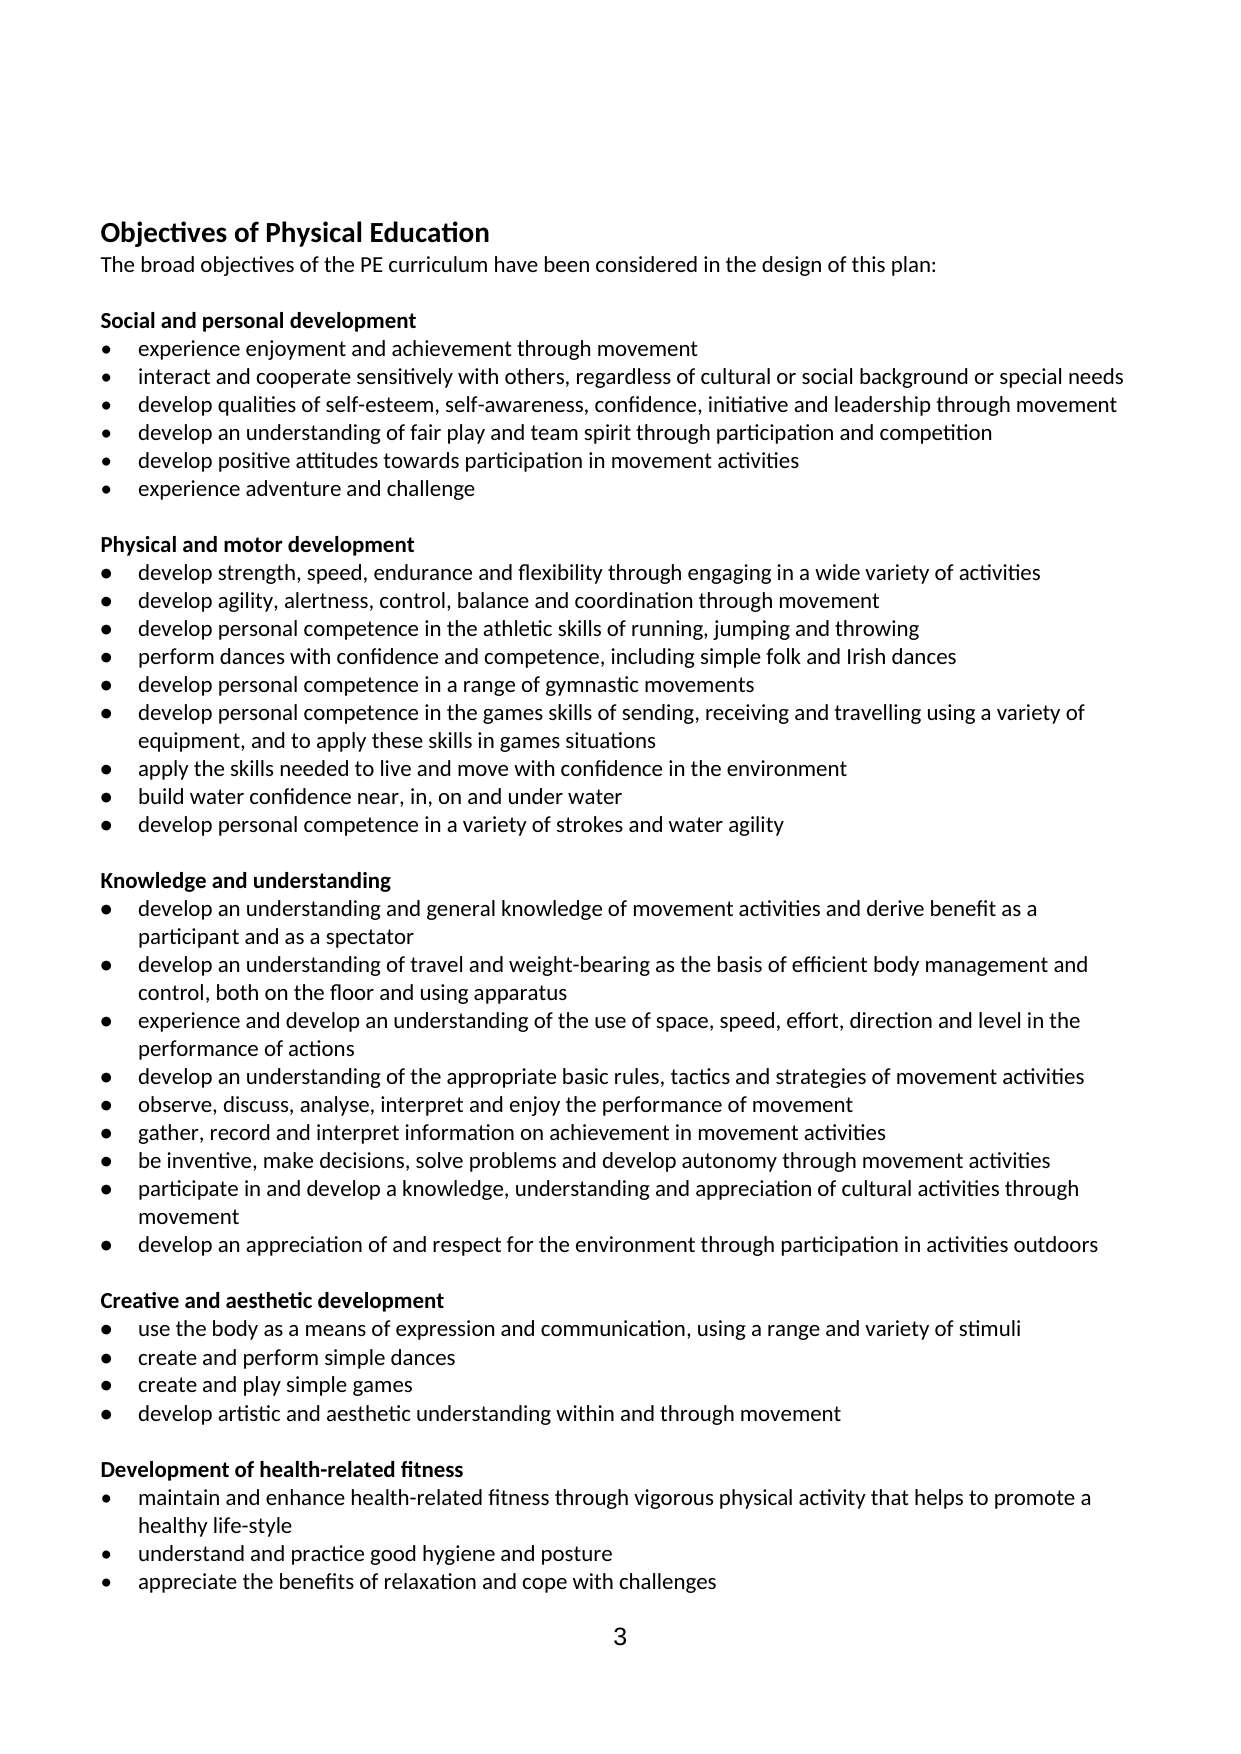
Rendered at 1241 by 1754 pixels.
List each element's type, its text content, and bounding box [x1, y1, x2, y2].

list develop qualities of self-esteem, self-awareness, confidence, initiative and leadership through movement [100, 390, 1140, 418]
text Social and personal development [100, 306, 1140, 334]
list develop personal competence in a variety of strokes and water agility [100, 810, 1140, 838]
text Development of health-related fitness [100, 1455, 1140, 1483]
list develop strength, speed, endurance and flexibility through engaging in a wide variety of activities [100, 558, 1140, 586]
list apply the skills needed to live and move with confidence in the environment [100, 754, 1140, 782]
text Creative and aesthetic development [100, 1287, 1140, 1314]
list develop an understanding and general knowledge of movement activities and derive benefit as a participant and as a spectator [100, 894, 1140, 950]
list develop agility, alertness, control, balance and coordination through movement [100, 586, 1140, 614]
text Physical and motor development [100, 530, 1140, 558]
list develop positive attitudes towards participation in movement activities [100, 446, 1140, 474]
text Objectives of Physical Education [100, 214, 1140, 250]
list experience and develop an understanding of the use of space, speed, effort, direction and level in the performance of actions [100, 1006, 1140, 1062]
list build water confidence near, in, on and under water [100, 782, 1140, 810]
list use the body as a means of expression and communication, using a range and variety of stimuli [100, 1314, 1140, 1343]
list participate in and develop a knowledge, understanding and appreciation of cultural activities through movement [100, 1174, 1140, 1231]
list maintain and enhance health-related fitness through vigorous physical activity that helps to promote a healthy life-style [100, 1483, 1140, 1539]
list create and perform simple dances [100, 1343, 1140, 1371]
list develop personal competence in the games skills of sending, receiving and travelling using a variety of equipment, and to apply these skills in games situations [100, 698, 1140, 754]
list be inventive, make decisions, solve problems and develop autonomy through movement activities [100, 1146, 1140, 1174]
list develop an understanding of the appropriate basic rules, tactics and strategies of movement activities [100, 1062, 1140, 1090]
text The broad objectives of the PE curriculum have been considered in the design of this plan: [100, 250, 1140, 278]
list understand and practice good hygiene and posture [100, 1539, 1140, 1567]
list perform dances with confidence and competence, including simple folk and Irish dances [100, 642, 1140, 670]
list create and play simple games [100, 1371, 1140, 1399]
list develop an appreciation of and respect for the environment through participation in activities outdoors [100, 1231, 1140, 1258]
list develop artistic and aesthetic understanding within and through movement [100, 1399, 1140, 1427]
list observe, discuss, analyse, interpret and enjoy the performance of movement [100, 1090, 1140, 1118]
list gather, record and interpret information on achievement in movement activities [100, 1118, 1140, 1146]
list experience adventure and challenge [100, 474, 1140, 502]
list develop personal competence in a range of gymnastic movements [100, 670, 1140, 698]
list interact and cooperate sensitively with others, regardless of cultural or social background or special needs [100, 362, 1140, 390]
list develop personal competence in the athletic skills of running, jumping and throwing [100, 614, 1140, 642]
list develop an understanding of fair play and team spirit through participation and competition [100, 418, 1140, 446]
list appreciate the benefits of relaxation and cope with challenges [100, 1567, 1140, 1595]
text Knowledge and understanding [100, 866, 1140, 894]
list experience enjoyment and achievement through movement [100, 334, 1140, 362]
list develop an understanding of travel and weight-bearing as the basis of efficient body management and control, both on the floor and using apparatus [100, 950, 1140, 1006]
